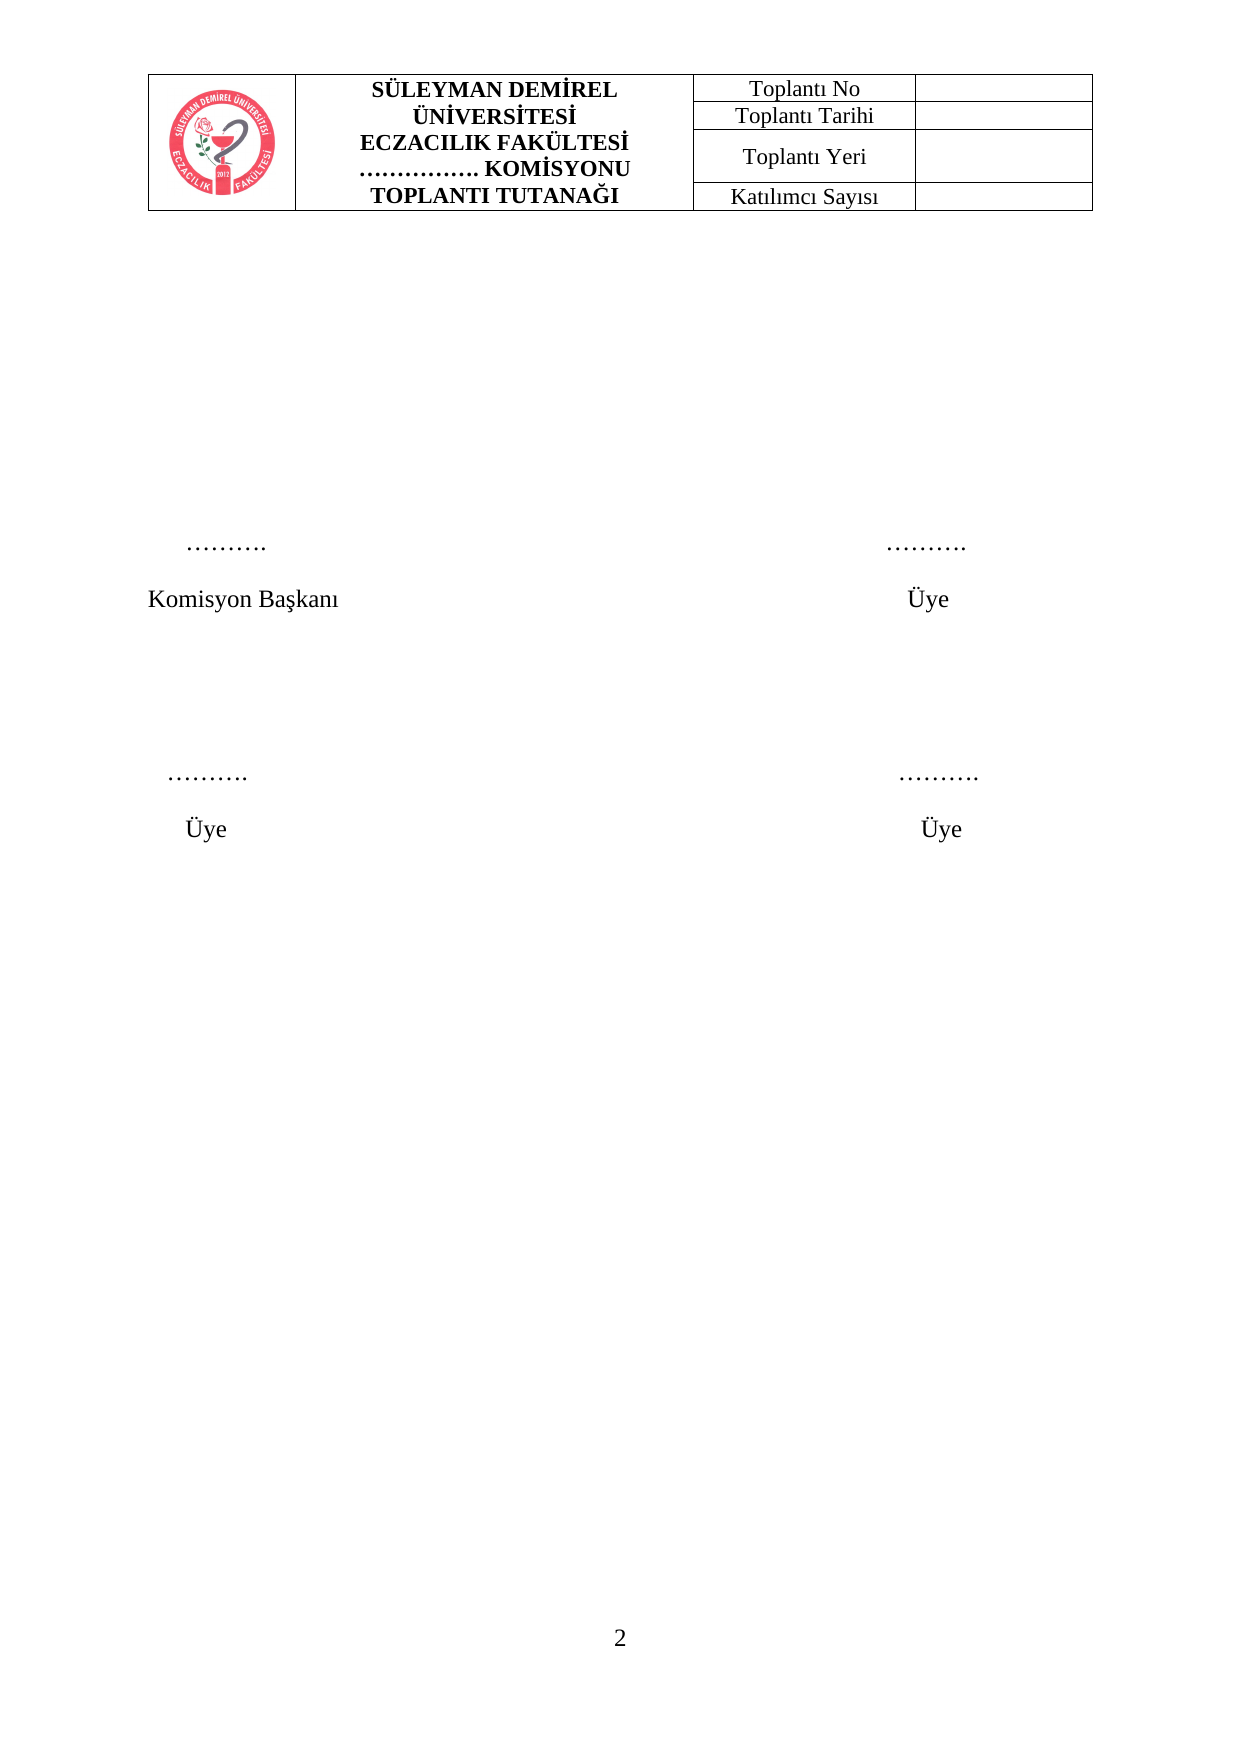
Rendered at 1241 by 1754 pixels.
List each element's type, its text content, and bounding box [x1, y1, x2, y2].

text ………. ………. [148, 527, 1093, 556]
text Komisyon Başkanı Üye [148, 584, 1093, 613]
picture [167, 88, 277, 196]
text Üye Üye [148, 814, 1093, 843]
text ………. ………. [148, 757, 1093, 786]
